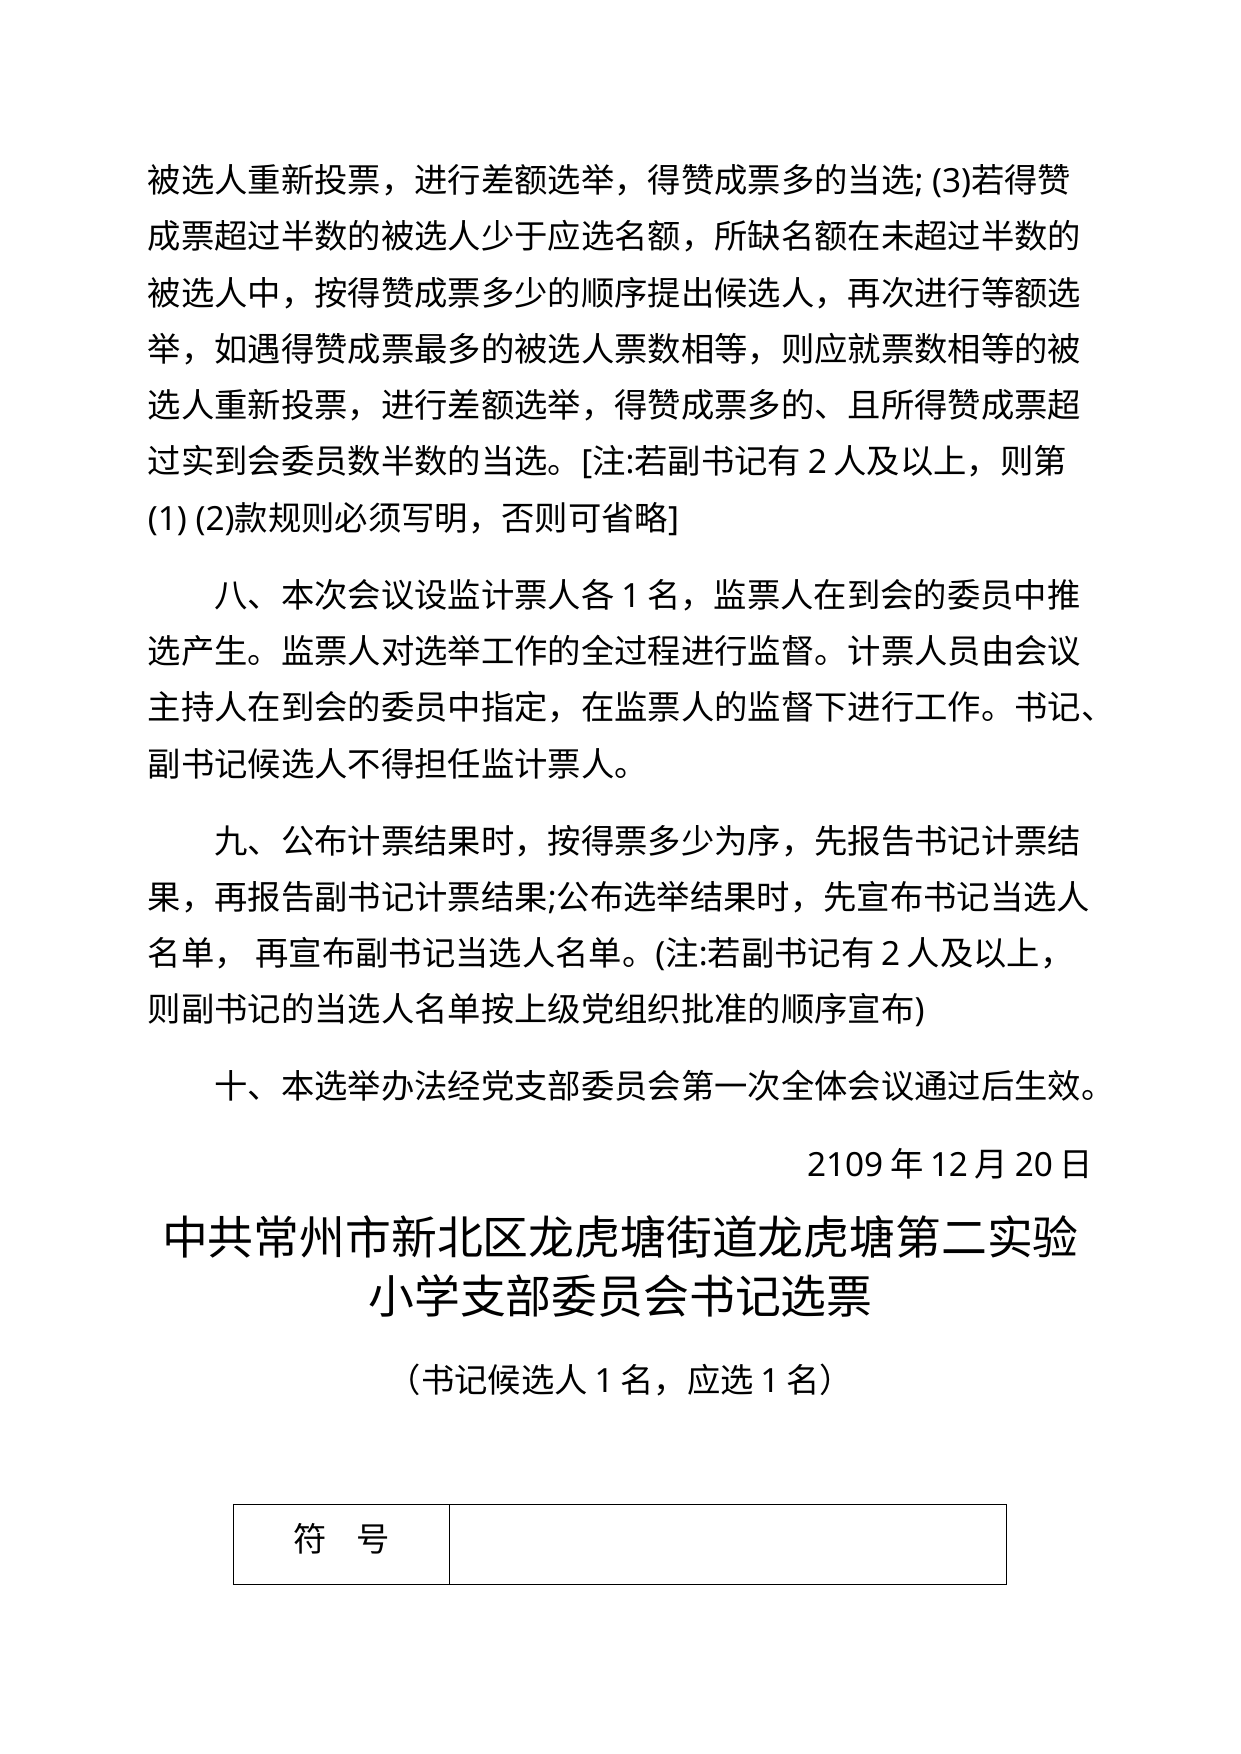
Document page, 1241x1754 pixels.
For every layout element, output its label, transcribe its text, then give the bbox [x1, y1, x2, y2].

text 2109年12月20日 [148, 1131, 1092, 1187]
text 九、公布计票结果时，按得票多少为序，先报告书记计票结果，再报告副书记计票结果;公布选举结果时，先宣布书记当选人名单， 再宣布副书记当选人名单。(注:若副书记有2人及以上，则副书记的当选人名单按上级党组织批准的顺序宣布) [148, 808, 1092, 1033]
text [148, 148, 1092, 541]
text 十、本选举办法经党支部委员会第一次全体会议通过后生效。 [148, 1054, 1092, 1110]
text 中共常州市新北区龙虎塘街道龙虎塘第二实验小学支部委员会书记选票 [148, 1208, 1092, 1325]
text 八、本次会议设监计票人各1名，监票人在到会的委员中推选产生。监票人对选举工作的全过程进行监督。计票人员由会议主持人在到会的委员中指定，在监票人的监督下进行工作。书记、副书记候选人不得担任监计票人。 [148, 562, 1092, 787]
table_header [450, 1505, 1006, 1584]
text （书记候选人1名，应选1名） [148, 1346, 1092, 1404]
table_header 符 号 [234, 1505, 449, 1584]
